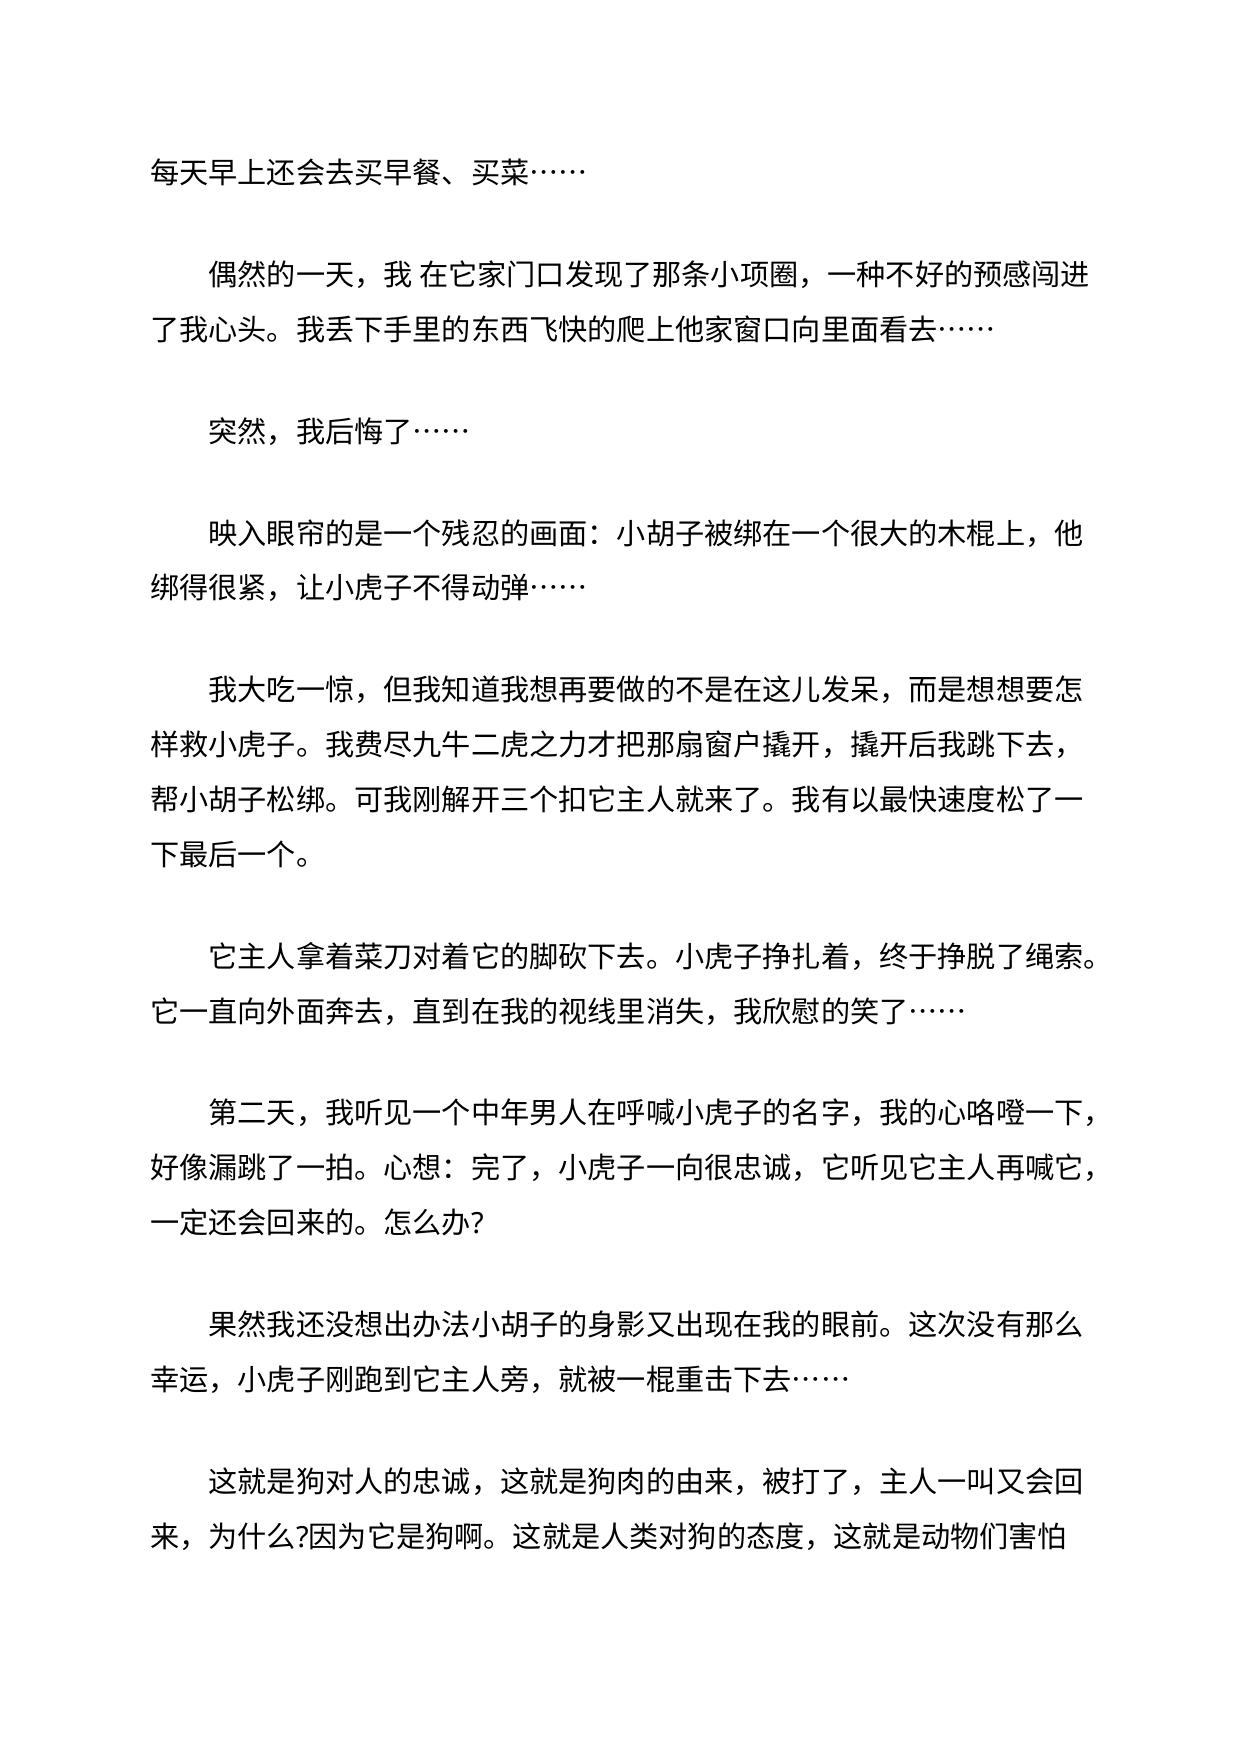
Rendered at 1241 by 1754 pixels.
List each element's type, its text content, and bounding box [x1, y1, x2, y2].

text 第二天，我听见一个中年男人在呼喊小虎子的名字，我的心咯噔一下，好像漏跳了一拍。心想：完了，小虎子一向很忠诚，它听见它主人再喊它，一定还会回来的。怎么办? [150, 1090, 1090, 1242]
text 我大吃一惊，但我知道我想再要做的不是在这儿发呆，而是想想要怎样救小虎子。我费尽九牛二虎之力才把那扇窗户撬开，撬开后我跳下去，帮小胡子松绑。可我刚解开三个扣它主人就来了。我有以最快速度松了一下最后一个。 [150, 667, 1090, 874]
text 映入眼帘的是一个残忍的画面：小胡子被绑在一个很大的木棍上，他绑得很紧，让小虎子不得动弹…… [150, 510, 1090, 607]
text 突然，我后悔了…… [150, 408, 1090, 451]
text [150, 150, 1090, 192]
text 果然我还没想出办法小胡子的身影又出现在我的眼前。这次没有那么幸运，小虎子刚跑到它主人旁，就被一棍重击下去…… [150, 1302, 1090, 1399]
text 它主人拿着菜刀对着它的脚砍下去。小虎子挣扎着，终于挣脱了绳索。它一直向外面奔去，直到在我的视线里消失，我欣慰的笑了…… [150, 933, 1090, 1031]
text 偶然的一天，我 在它家门口发现了那条小项圈，一种不好的预感闯进了我心头。我丢下手里的东西飞快的爬上他家窗口向里面看去…… [150, 252, 1090, 349]
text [150, 1458, 1090, 1556]
